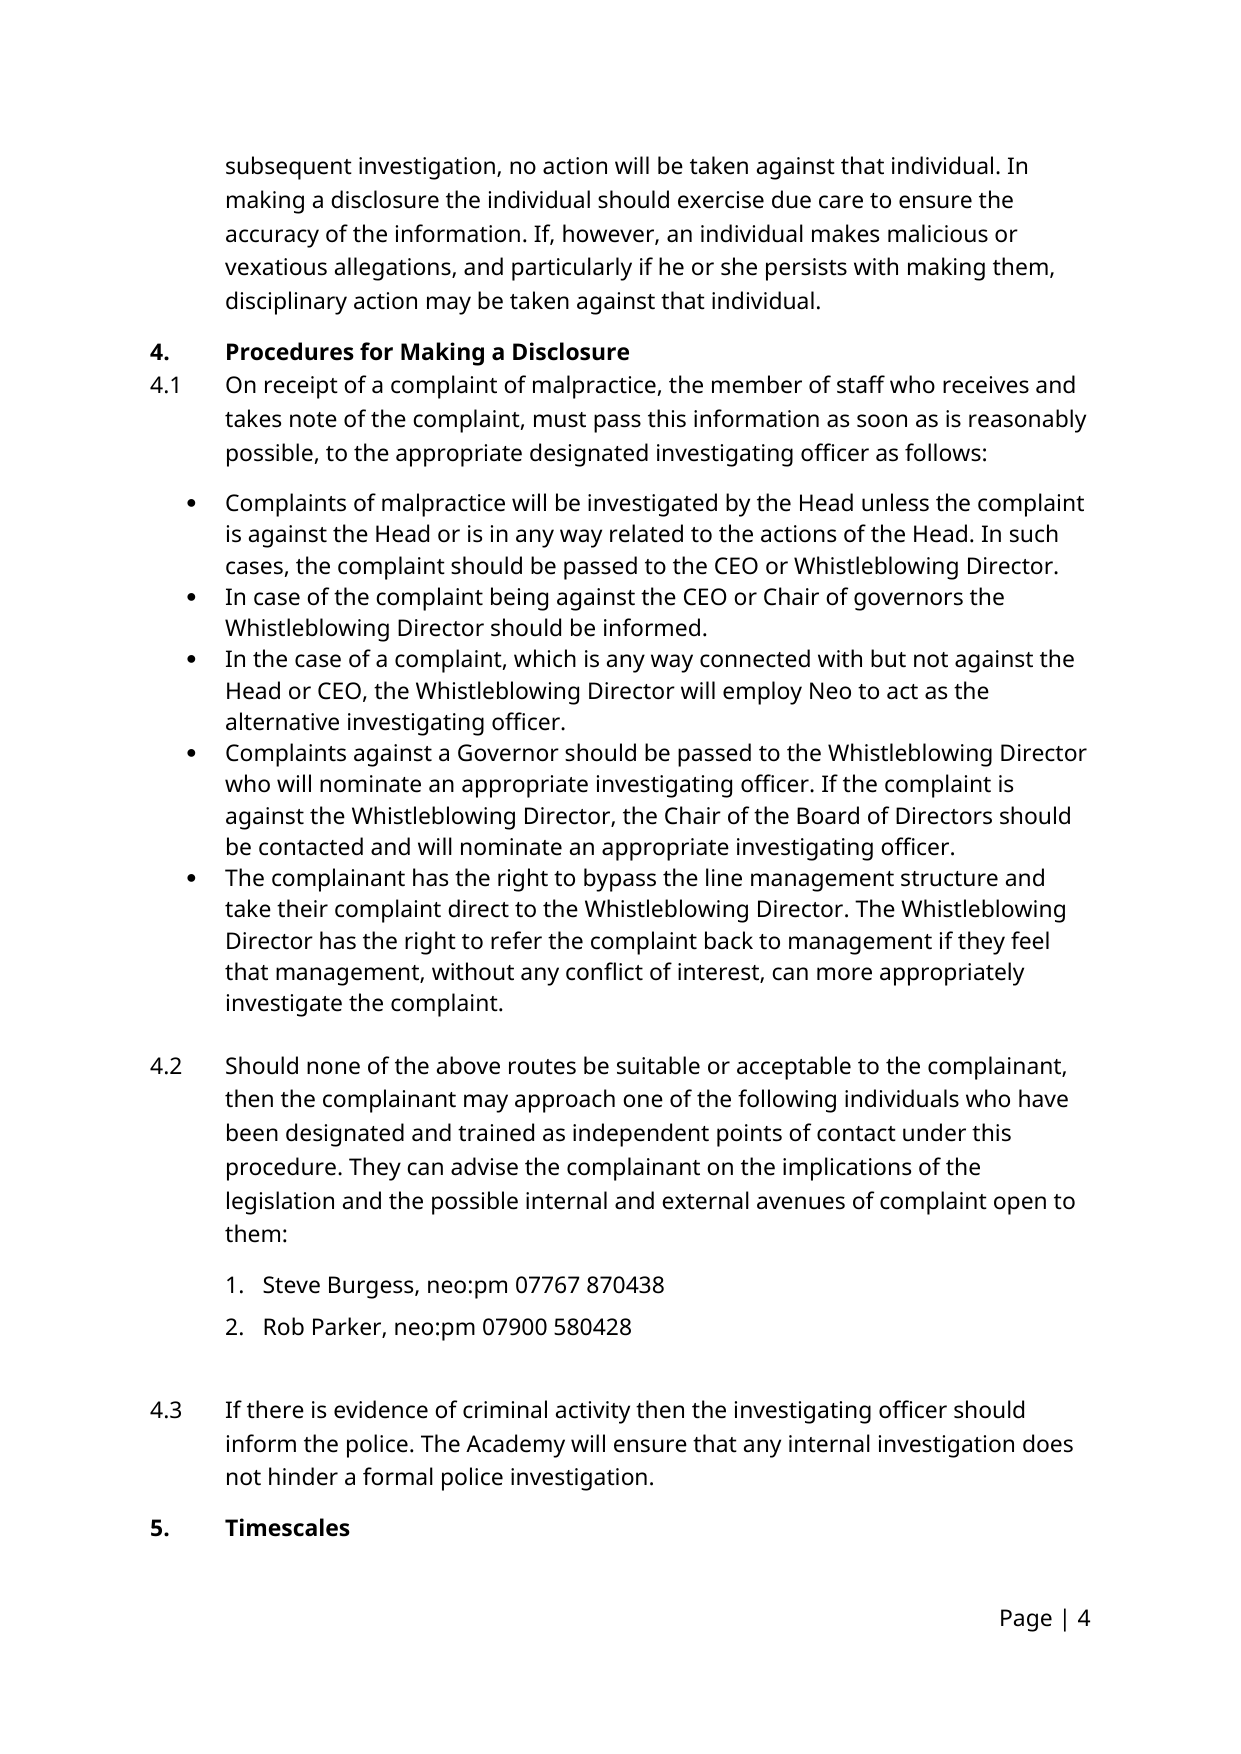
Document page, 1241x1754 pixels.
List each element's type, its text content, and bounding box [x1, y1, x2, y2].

list Complaints against a Governor should be passed to the Whistleblowing Director who will nominate an appropriate investigating officer. If the complaint is against the Whistleblowing Director, the Chair of the Board of Directors should be contacted and will nominate an appropriate investigating officer. [187, 737, 1090, 862]
text 5. Timescales [150, 1512, 1090, 1543]
text 4. Procedures for Making a Disclosure [150, 335, 1090, 367]
text 4.2 Should none of the above routes be suitable or acceptable to the complainant, then the complainant may approach one of the following individuals who have been designated and trained as independent points of contact under this procedure. They can advise the complainant on the implications of the legislation and the possible internal and external avenues of complaint open to them: [150, 1049, 1090, 1249]
list Complaints of malpractice will be investigated by the Head unless the complaint is against the Head or is in any way related to the actions of the Head. In such cases, the complaint should be passed to the CEO or Whistleblowing Director. [187, 487, 1090, 581]
text 4.1 On receipt of a complaint of malpractice, the member of staff who receives and takes note of the complaint, must pass this information as soon as is reasonably possible, to the appropriate designated investigating officer as follows: [150, 369, 1090, 468]
list Steve Burgess, neo:pm 07767 870438 [225, 1269, 1053, 1300]
text 4.3 If there is evidence of criminal activity then the investigating officer should inform the police. The Academy will ensure that any internal investigation does not hinder a formal police investigation. [150, 1394, 1090, 1492]
list In the case of a complaint, which is any way connected with but not against the Head or CEO, the Whistleblowing Director will employ Neo to act as the alternative investigating officer. [187, 643, 1090, 737]
list In case of the complaint being against the CEO or Chair of governors the Whistleblowing Director should be informed. [187, 581, 1090, 643]
list The complainant has the right to bypass the line management structure and take their complaint direct to the Whistleblowing Director. The Whistleblowing Director has the right to refer the complaint back to management if they feel that management, without any conflict of interest, can more appropriately investigate the complaint. [187, 862, 1090, 1018]
list Rob Parker, neo:pm 07900 580428 [225, 1310, 1053, 1342]
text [150, 150, 1090, 316]
